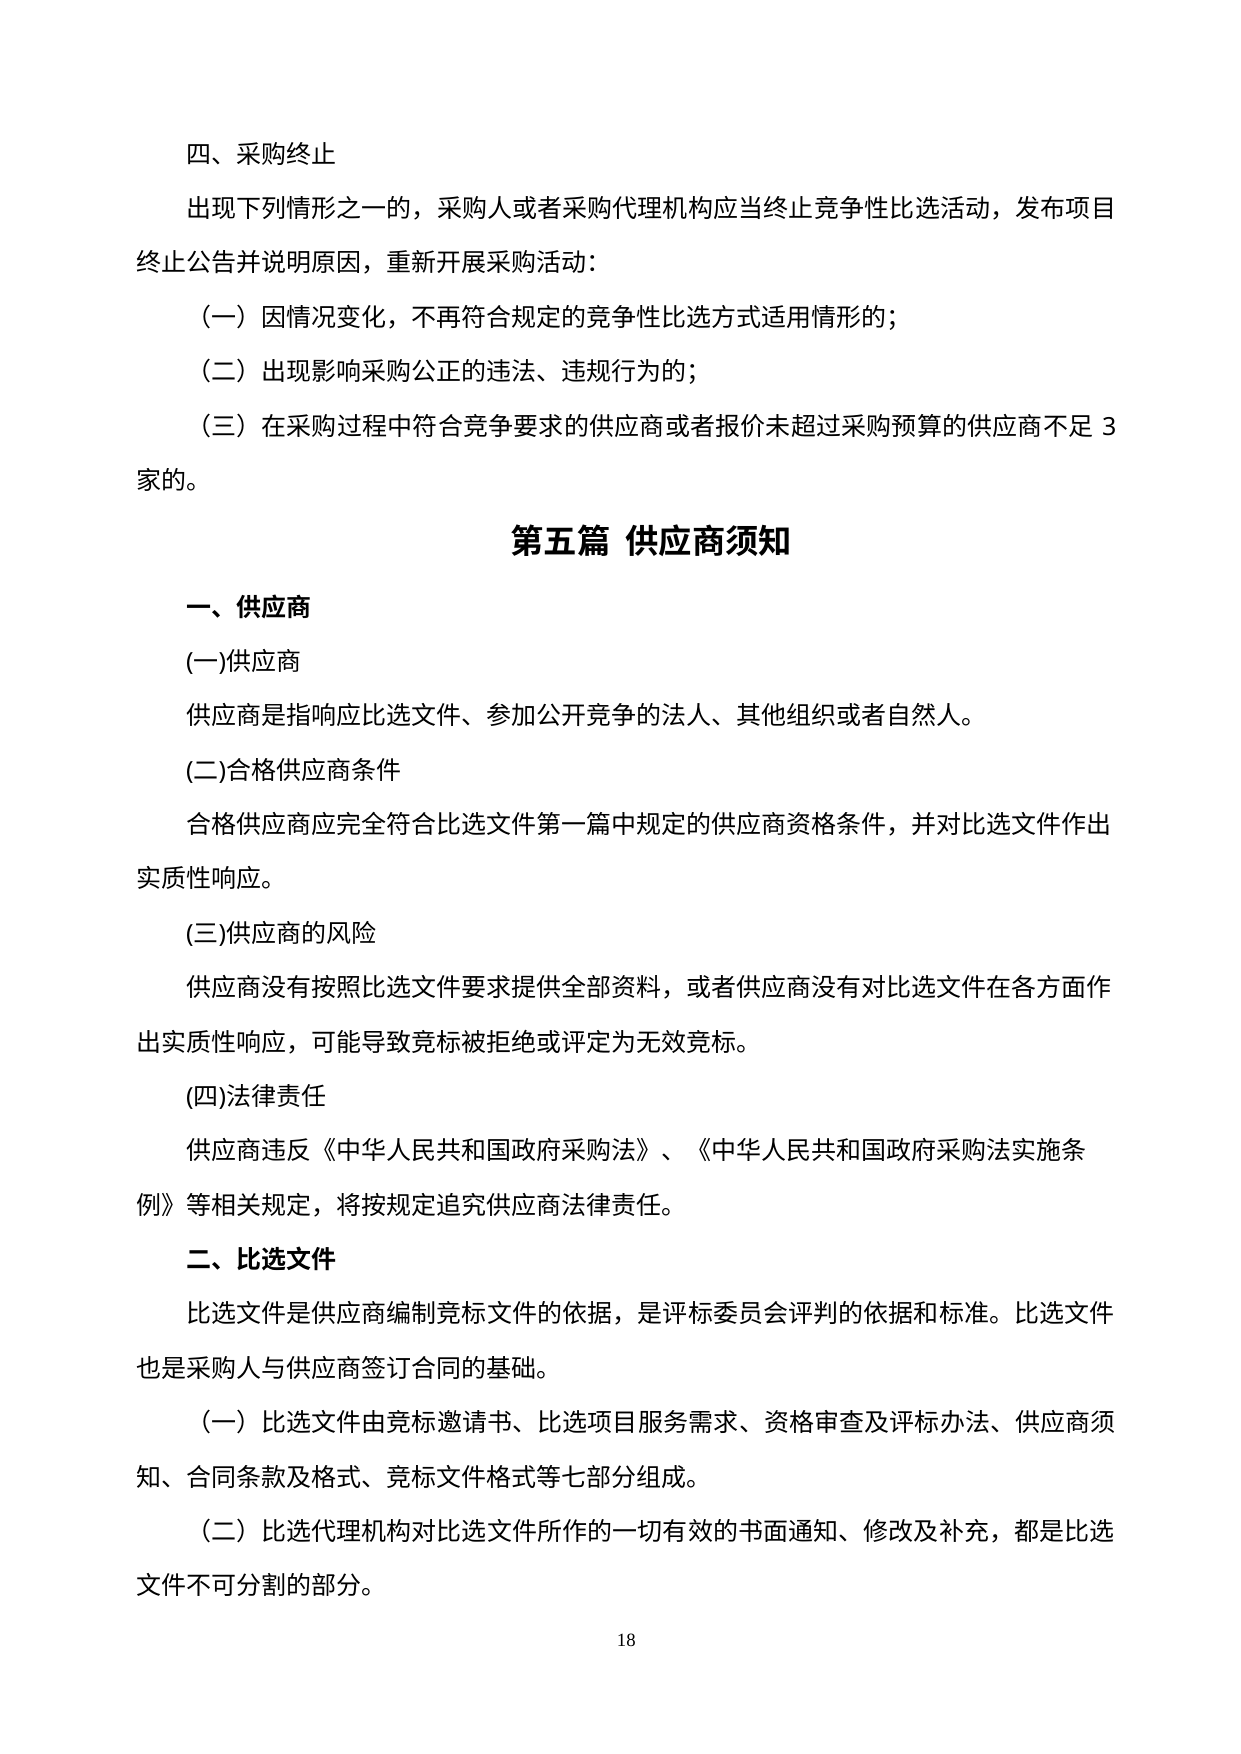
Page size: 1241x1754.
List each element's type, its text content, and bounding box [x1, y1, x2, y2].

text 第五篇 供应商须知 [136, 515, 1116, 563]
text 供应商是指响应比选文件、参加公开竞争的法人、其他组织或者自然人。 [136, 696, 1116, 732]
text （三）在采购过程中符合竞争要求的供应商或者报价未超过采购预算的供应商不足3家的。 [136, 406, 1116, 497]
subtitle 四、采购终止 [136, 134, 1116, 170]
text (二)合格供应商条件 [136, 750, 1116, 786]
text 实质性响应。 [136, 859, 1116, 895]
text 出现下列情形之一的，采购人或者采购代理机构应当终止竞争性比选活动，发布项目终止公告并说明原因，重新开展采购活动： [136, 188, 1116, 279]
text (一)供应商 [136, 641, 1116, 678]
text 供应商违反《中华人民共和国政府采购法》、《中华人民共和国政府采购法实施条例》等相关规定，将按规定追究供应商法律责任。 [136, 1131, 1116, 1221]
text 比选文件是供应商编制竞标文件的依据，是评标委员会评判的依据和标准。比选文件也是采购人与供应商签订合同的基础。 [136, 1294, 1116, 1384]
text (四)法律责任 [136, 1076, 1116, 1113]
text （二）出现影响采购公正的违法、违规行为的； [136, 352, 1116, 388]
text （二）比选代理机构对比选文件所作的一切有效的书面通知、修改及补充，都是比选文件不可分割的部分。 [136, 1511, 1116, 1602]
text （一）因情况变化，不再符合规定的竞争性比选方式适用情形的； [136, 297, 1116, 333]
text (三)供应商的风险 [136, 913, 1116, 949]
subtitle 二、比选文件 [136, 1239, 1116, 1276]
text 供应商没有按照比选文件要求提供全部资料，或者供应商没有对比选文件在各方面作出实质性响应，可能导致竞标被拒绝或评定为无效竞标。 [136, 968, 1116, 1058]
text 合格供应商应完全符合比选文件第一篇中规定的供应商资格条件，并对比选文件作出 [136, 804, 1116, 841]
subtitle 一、供应商 [136, 587, 1116, 623]
text （一）比选文件由竞标邀请书、比选项目服务需求、资格审查及评标办法、供应商须知、合同条款及格式、竞标文件格式等七部分组成。 [136, 1403, 1116, 1493]
